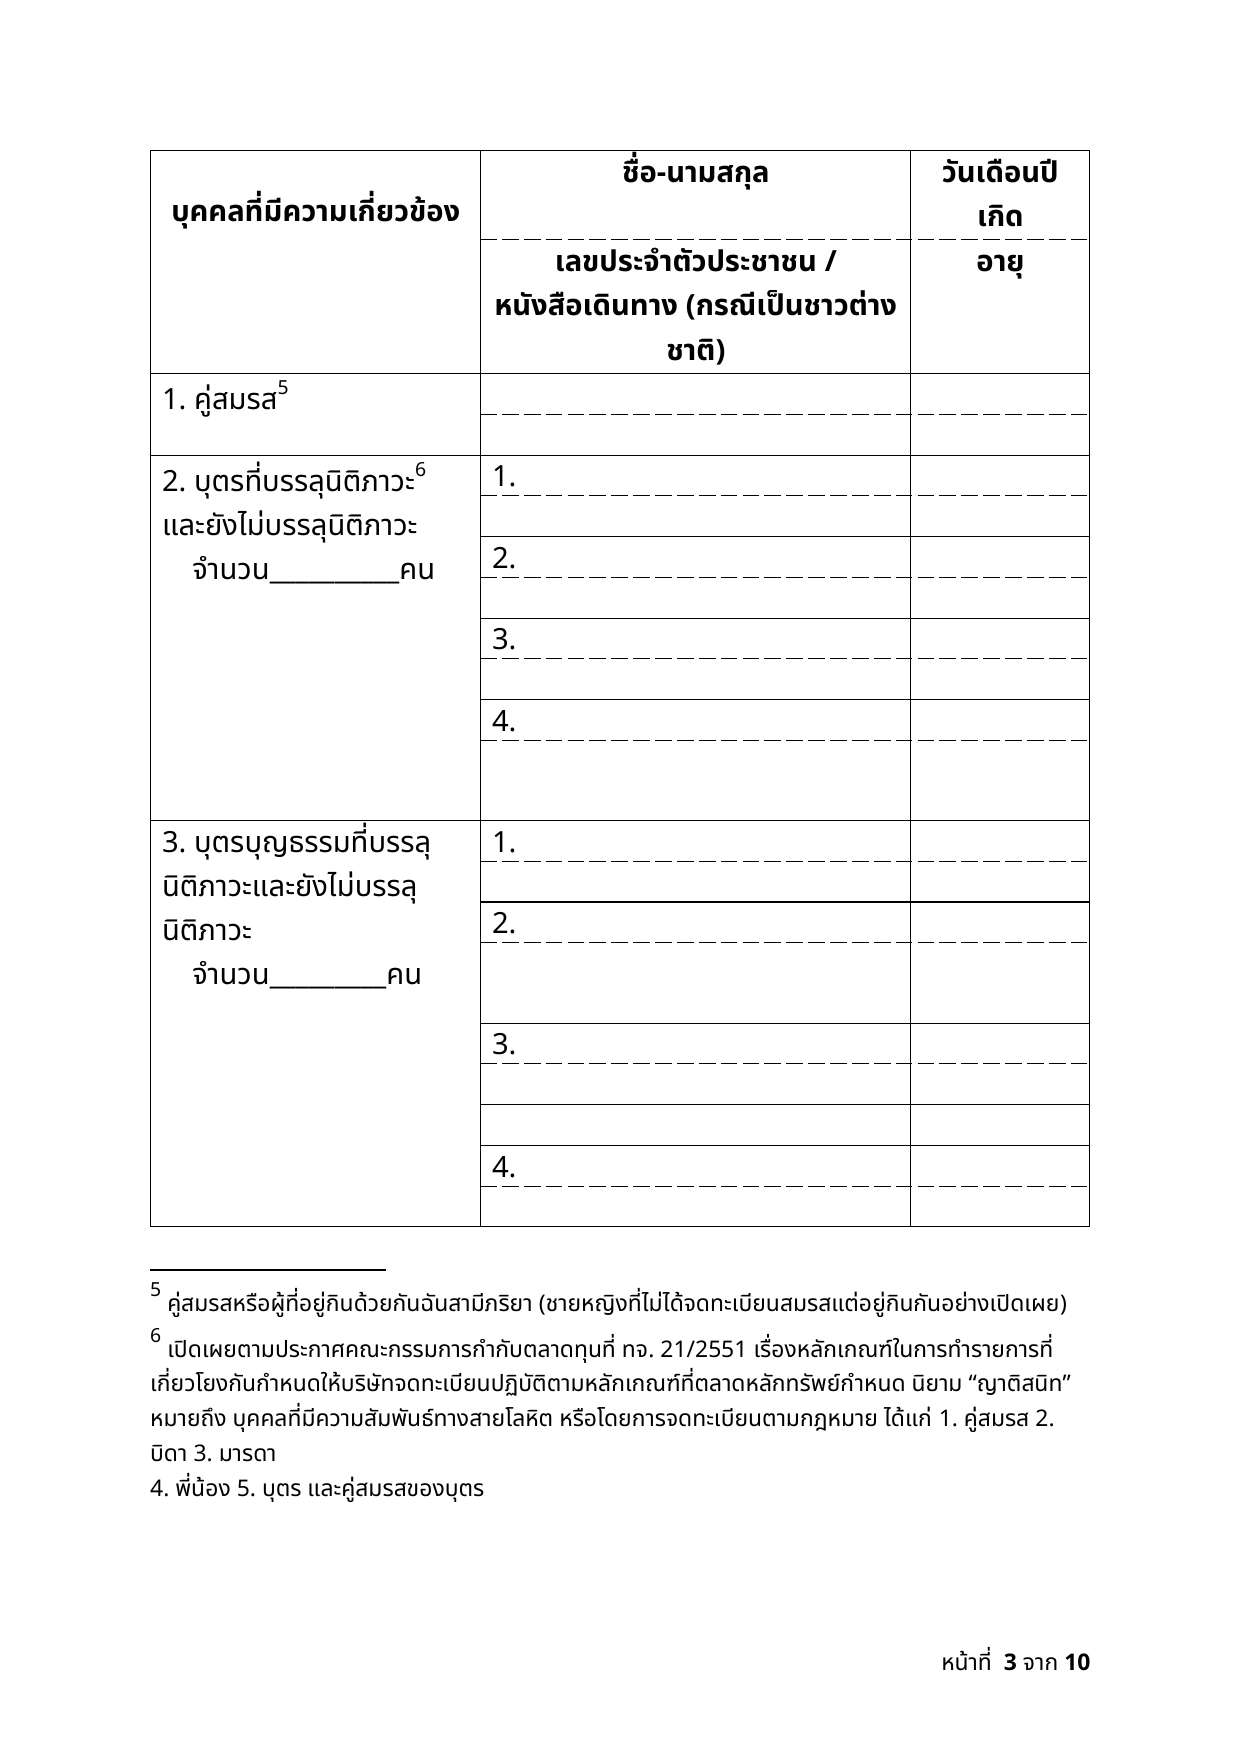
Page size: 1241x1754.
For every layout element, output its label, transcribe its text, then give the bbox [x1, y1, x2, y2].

table_cell อายุ [911, 239, 1089, 373]
table_cell [911, 1186, 1089, 1226]
table_cell 1. [481, 821, 910, 861]
table_cell [481, 658, 910, 699]
table_cell 3. [481, 1024, 910, 1063]
table_cell [911, 619, 1089, 658]
table_cell [481, 414, 910, 454]
table_cell [911, 942, 1089, 1023]
table_cell [911, 1105, 1089, 1145]
table_cell 1. [481, 456, 910, 495]
table_cell [911, 495, 1089, 536]
table_cell [911, 740, 1089, 820]
table_cell [911, 1146, 1089, 1186]
table_cell [911, 700, 1089, 739]
table_cell 2. [481, 537, 910, 577]
table_cell [911, 821, 1089, 861]
table_cell [911, 414, 1089, 454]
table_cell 2. [481, 903, 910, 942]
table_header วันเดือนปีเกิด [911, 151, 1089, 239]
table_cell [481, 942, 910, 1023]
table_cell 4. [481, 1146, 910, 1186]
table_cell เลขประจำตัวประชาชน / หนังสือเดินทาง (กรณีเป็นชาวต่างชาติ) [481, 239, 910, 373]
table_cell 1. คู่สมรส [151, 374, 480, 454]
table_cell [481, 495, 910, 536]
table_cell 2. บุตรที่บรรลุนิติภาวะ และยังไม่บรรลุนิติภาวะ จำนวน__________คน [151, 456, 480, 820]
table_cell [481, 374, 910, 414]
table_cell [911, 374, 1089, 414]
table_cell [481, 1063, 910, 1104]
table_cell [911, 456, 1089, 495]
table_cell [911, 577, 1089, 617]
table_cell [911, 658, 1089, 699]
table_header ชื่อ-นามสกุล [481, 151, 910, 239]
table_cell [911, 861, 1089, 901]
table_cell 3. [481, 619, 910, 658]
table_header บุคคลที่มีความเกี่ยวข้อง [151, 151, 480, 373]
table_cell 4. [481, 700, 910, 739]
table_cell [481, 861, 910, 901]
table_cell [481, 577, 910, 617]
table_cell [481, 1186, 910, 1226]
table_cell [911, 537, 1089, 577]
table_cell [481, 740, 910, 820]
table_cell [911, 1024, 1089, 1063]
table_cell [911, 1063, 1089, 1104]
table_cell [481, 1105, 910, 1145]
table_cell 3. บุตรบุญธรรมที่บรรลุนิติภาวะและยังไม่บรรลุนิติภาวะ จำนวน_________คน [151, 821, 480, 1226]
table_cell [911, 903, 1089, 942]
